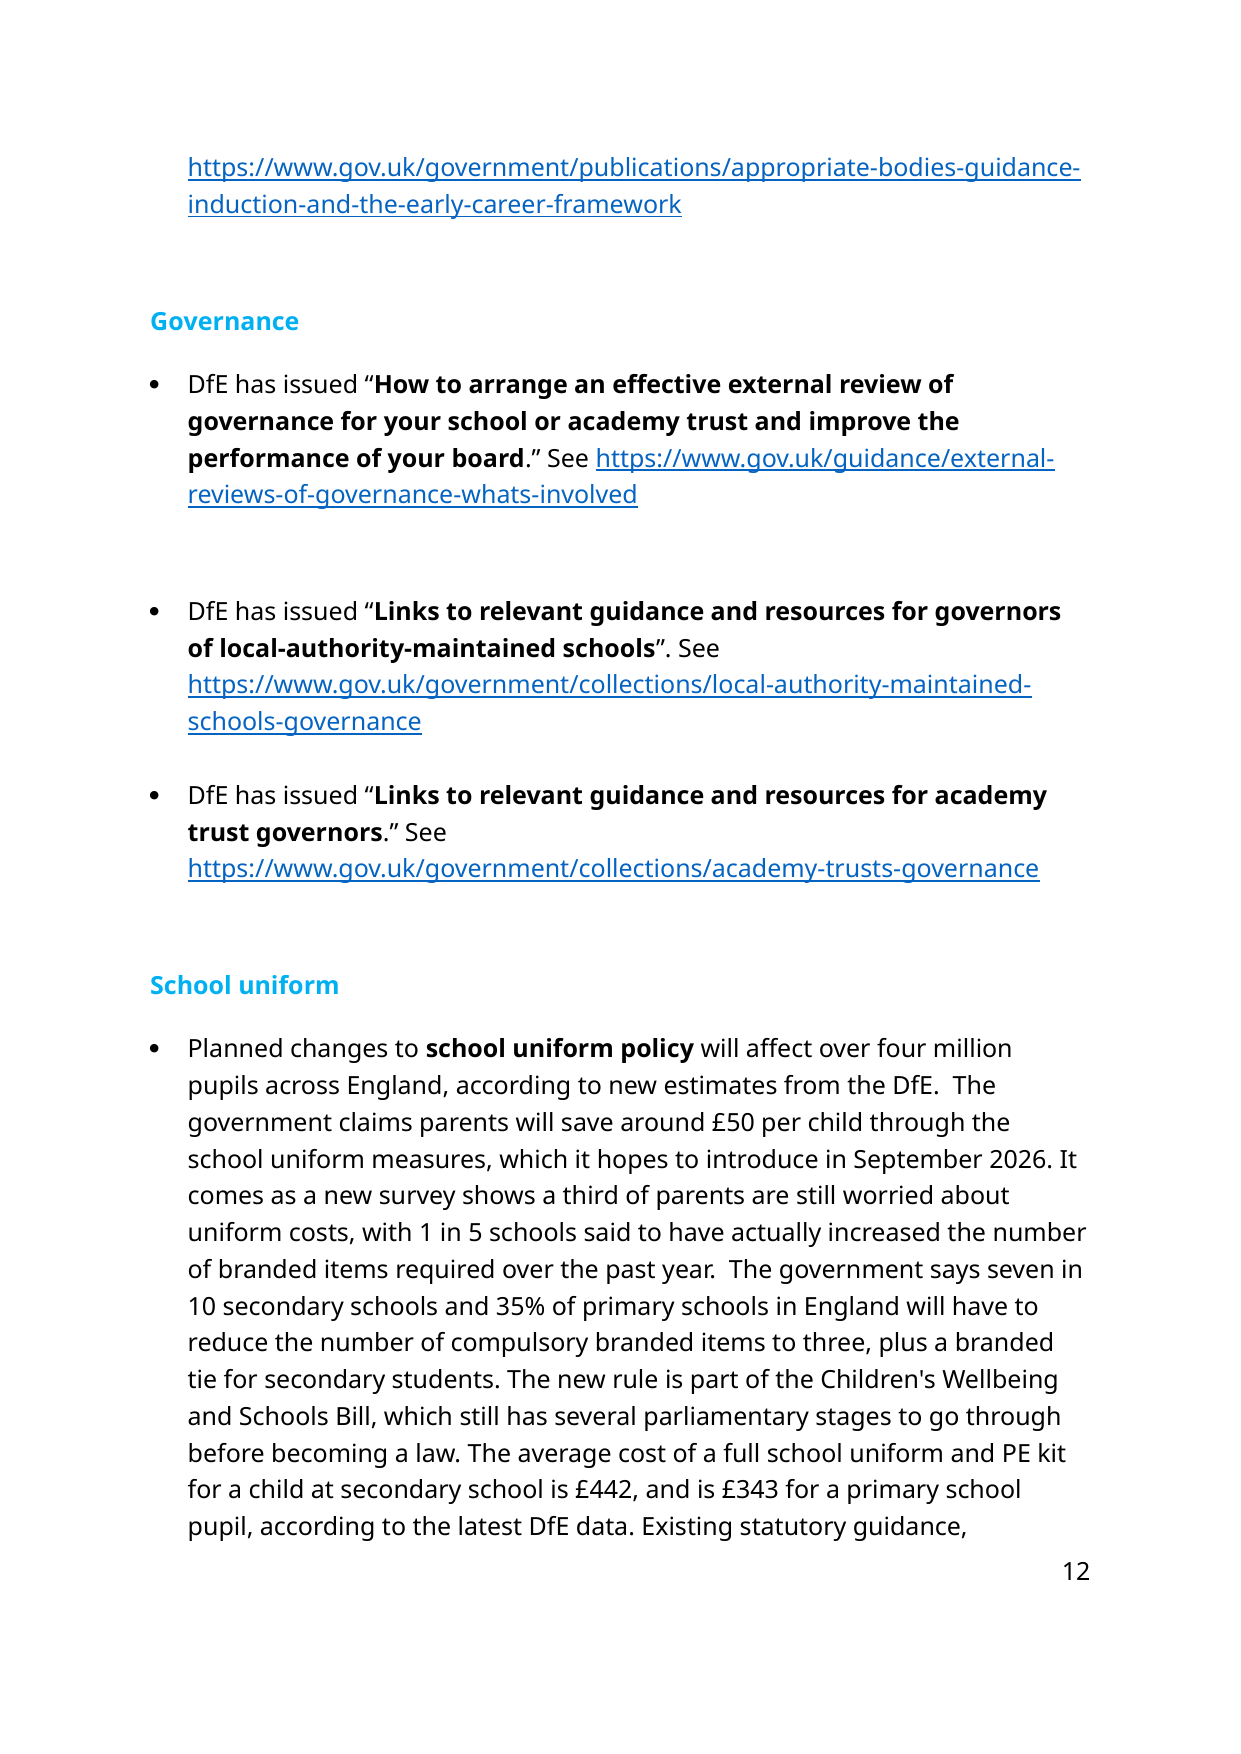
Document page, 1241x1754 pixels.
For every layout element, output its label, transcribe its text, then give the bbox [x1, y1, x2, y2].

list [150, 1031, 1090, 1543]
list DfE has issued “How to arrange an effective external review of governance for your school or academy trust and improve the performance of your board.” See https://www.gov.uk/guidance/external-reviews-of-governance-whats-involved [150, 367, 1090, 511]
text Governance [150, 303, 1090, 337]
list DfE has issued “Links to relevant guidance and resources for academy trust governors.” See https://www.gov.uk/government/collections/academy-trusts-governance [150, 777, 1090, 885]
text School uniform [150, 968, 1090, 1002]
list DfE has issued “Links to relevant guidance and resources for governors of local-authority-maintained schools”. See https://www.gov.uk/government/collections/local-authority-maintained-schools-governance [150, 594, 1090, 738]
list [150, 150, 1090, 221]
